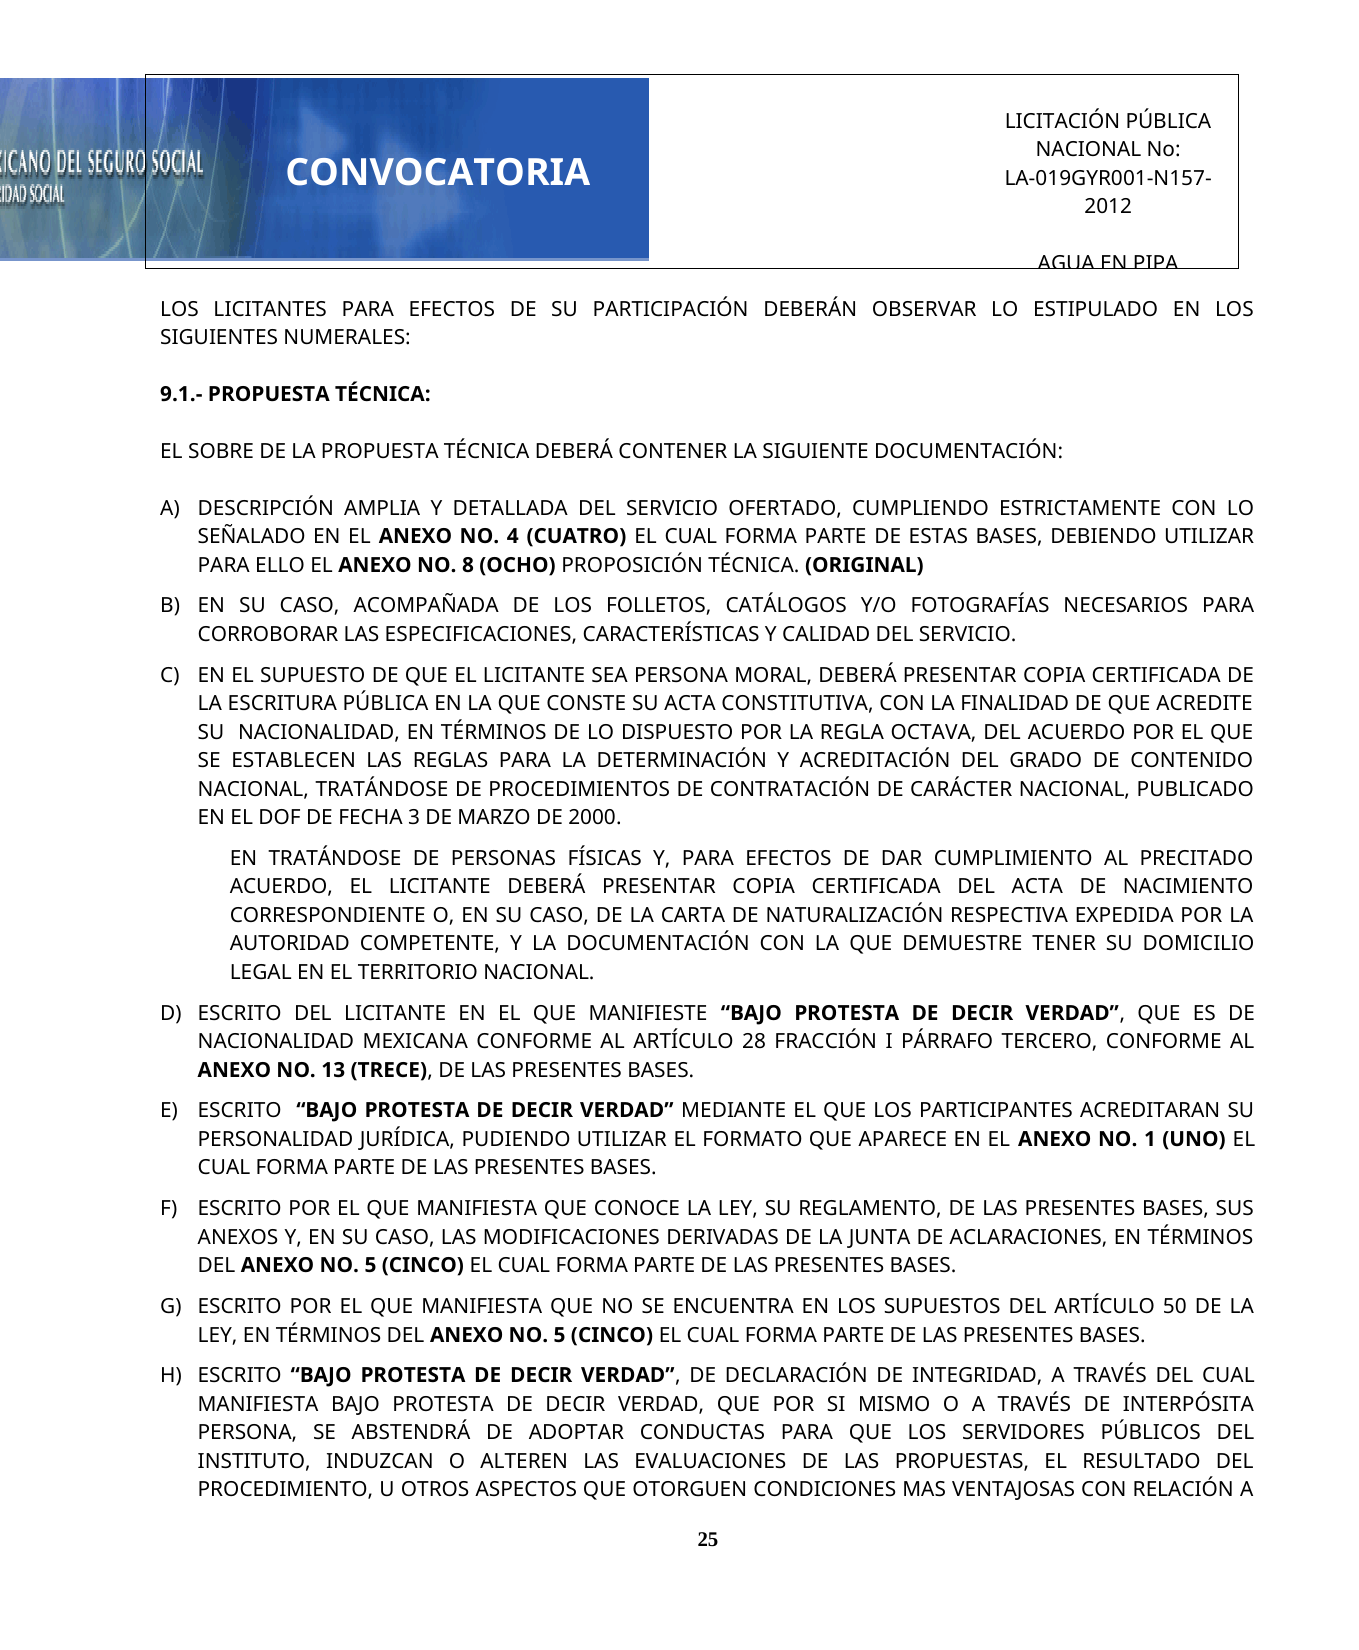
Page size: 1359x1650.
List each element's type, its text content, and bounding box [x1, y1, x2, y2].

list EN EL SUPUESTO DE QUE EL LICITANTE SEA PERSONA MORAL, DEBERÁ PRESENTAR COPIA CERTIFICADA DE LA ESCRITURA PÚBLICA EN LA QUE CONSTE SU ACTA CONSTITUTIVA, CON LA FINALIDAD DE QUE ACREDITE SU NACIONALIDAD, EN TÉRMINOS DE LO DISPUESTO POR LA REGLA OCTAVA, DEL ACUERDO POR EL QUE SE ESTABLECEN LAS REGLAS PARA LA DETERMINACIÓN Y ACREDITACIÓN DEL GRADO DE CONTENIDO NACIONAL, TRATÁNDOSE DE PROCEDIMIENTOS DE CONTRATACIÓN DE CARÁCTER NACIONAL, PUBLICADO EN EL DOF DE FECHA 3 DE MARZO DE 2000. [160, 660, 1255, 831]
list EN SU CASO, ACOMPAÑADA DE LOS FOLLETOS, CATÁLOGOS Y/O FOTOGRAFÍAS NECESARIOS PARA CORROBORAR LAS ESPECIFICACIONES, CARACTERÍSTICAS Y CALIDAD DEL SERVICIO. [160, 591, 1255, 647]
list ESCRITO POR EL QUE MANIFIESTA QUE NO SE ENCUENTRA EN LOS SUPUESTOS DEL ARTÍCULO 50 DE LA LEY, EN TÉRMINOS DEL ANEXO NO. 5 (CINCO) EL CUAL FORMA PARTE DE LAS PRESENTES BASES. [160, 1291, 1255, 1348]
text EN TRATÁNDOSE DE PERSONAS FÍSICAS Y, PARA EFECTOS DE DAR CUMPLIMIENTO AL PRECITADO ACUERDO, EL LICITANTE DEBERÁ PRESENTAR COPIA CERTIFICADA DEL ACTA DE NACIMIENTO CORRESPONDIENTE O, EN SU CASO, DE LA CARTA DE NATURALIZACIÓN RESPECTIVA EXPEDIDA POR LA AUTORIDAD COMPETENTE, Y LA DOCUMENTACIÓN CON LA QUE DEMUESTRE TENER SU DOMICILIO LEGAL EN EL TERRITORIO NACIONAL. [229, 843, 1255, 985]
list ESCRITO POR EL QUE MANIFIESTA QUE CONOCE LA LEY, SU REGLAMENTO, DE LAS PRESENTES BASES, SUS ANEXOS Y, EN SU CASO, LAS MODIFICACIONES DERIVADAS DE LA JUNTA DE ACLARACIONES, EN TÉRMINOS DEL ANEXO NO. 5 (CINCO) EL CUAL FORMA PARTE DE LAS PRESENTES BASES. [160, 1193, 1255, 1279]
list DESCRIPCIÓN AMPLIA Y DETALLADA DEL SERVICIO OFERTADO, CUMPLIENDO ESTRICTAMENTE CON LO SEÑALADO EN EL ANEXO NO. 4 (CUATRO) EL CUAL FORMA PARTE DE ESTAS BASES, DEBIENDO UTILIZAR PARA ELLO EL ANEXO NO. 8 (OCHO) PROPOSICIÓN TÉCNICA. (ORIGINAL) [160, 493, 1255, 578]
picture [0, 78, 145, 261]
text 9.1.- PROPUESTA TÉCNICA: [160, 379, 1255, 407]
picture [146, 78, 649, 261]
list ESCRITO DEL LICITANTE EN EL QUE MANIFIESTE “BAJO PROTESTA DE DECIR VERDAD”, QUE ES DE NACIONALIDAD MEXICANA CONFORME AL ARTÍCULO 28 FRACCIÓN I PÁRRAFO TERCERO, CONFORME AL ANEXO NO. 13 (TRECE), DE LAS PRESENTES BASES. [160, 998, 1255, 1083]
text LOS LICITANTES PARA EFECTOS DE SU PARTICIPACIÓN DEBERÁN OBSERVAR LO ESTIPULADO EN LOS SIGUIENTES NUMERALES: [160, 294, 1255, 351]
list ESCRITO “BAJO PROTESTA DE DECIR VERDAD” MEDIANTE EL QUE LOS PARTICIPANTES ACREDITARAN SU PERSONALIDAD JURÍDICA, PUDIENDO UTILIZAR EL FORMATO QUE APARECE EN EL ANEXO NO. 1 (UNO) EL CUAL FORMA PARTE DE LAS PRESENTES BASES. [160, 1096, 1255, 1181]
text EL SOBRE DE LA PROPUESTA TÉCNICA DEBERÁ CONTENER LA SIGUIENTE DOCUMENTACIÓN: [160, 436, 1255, 464]
